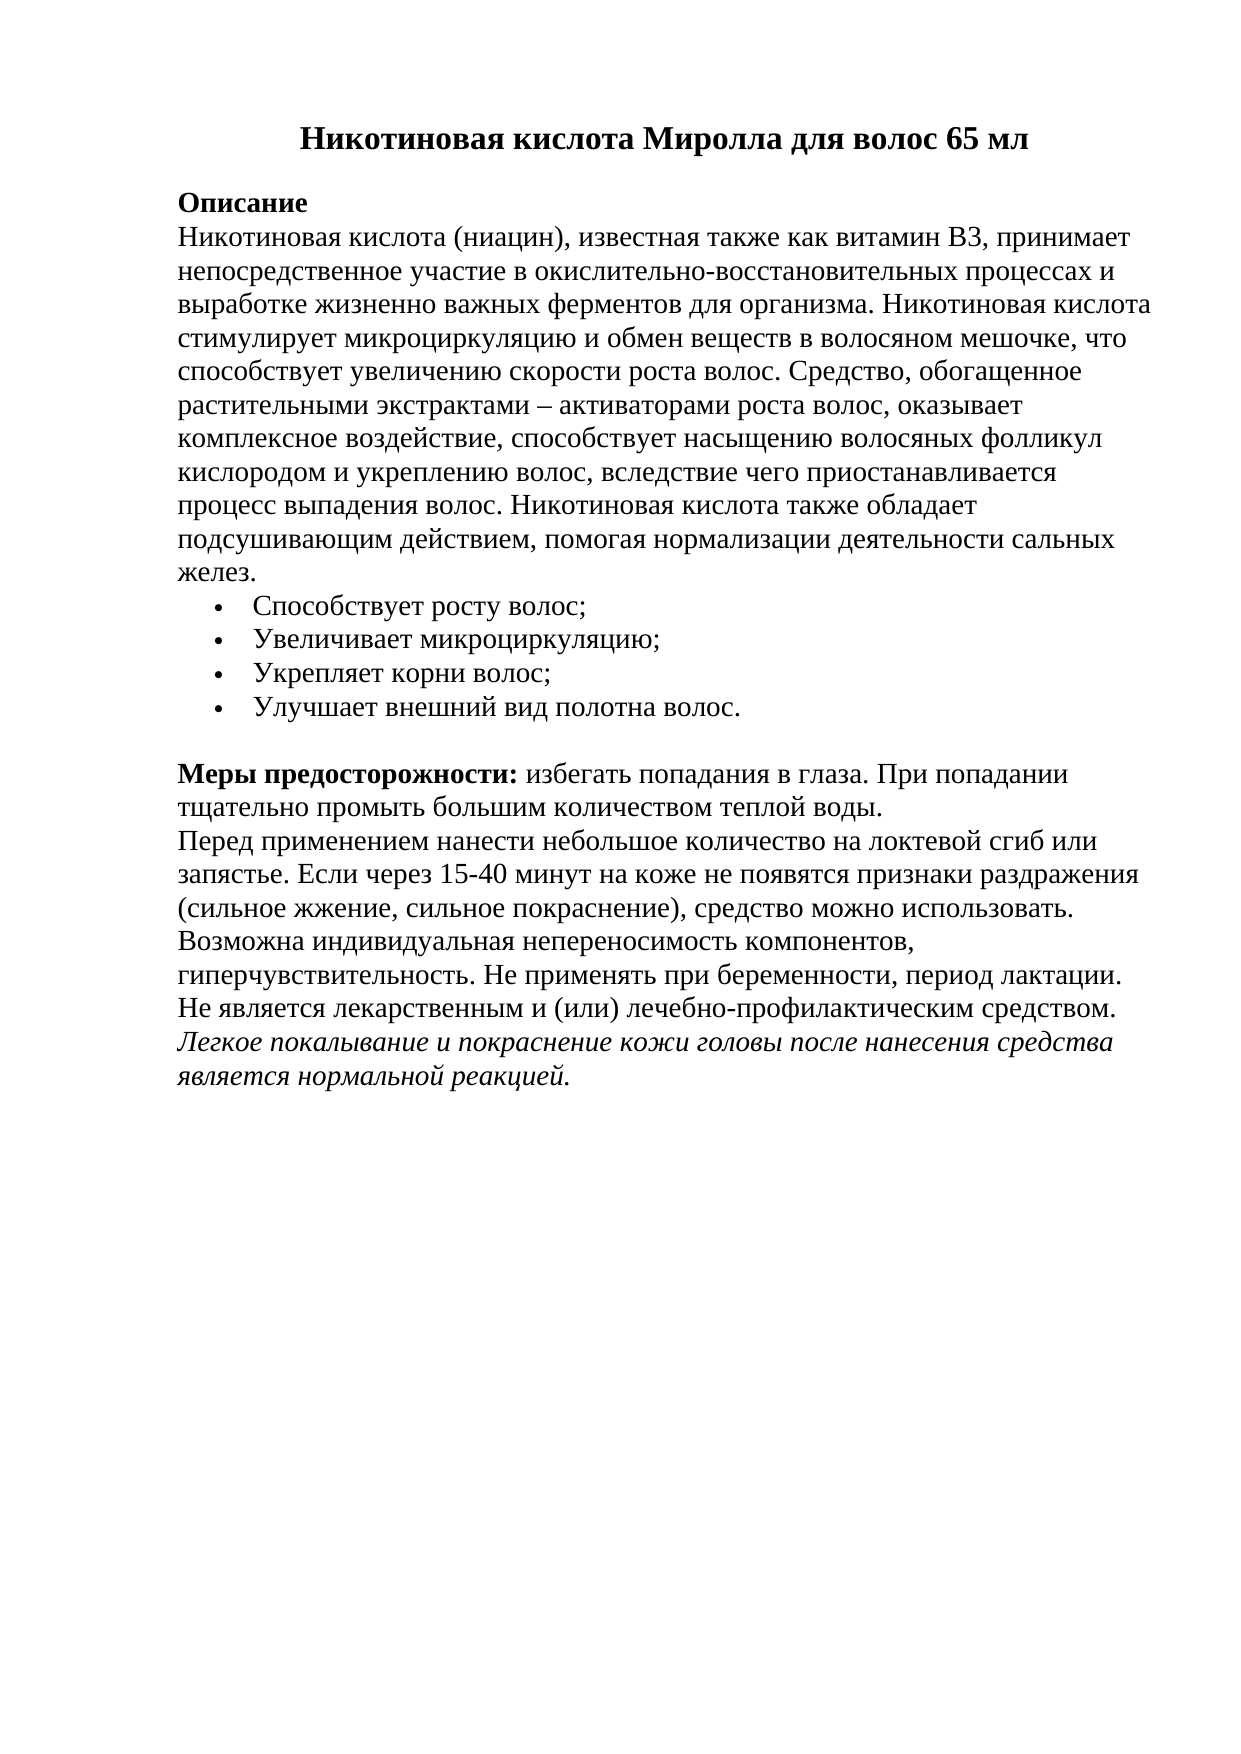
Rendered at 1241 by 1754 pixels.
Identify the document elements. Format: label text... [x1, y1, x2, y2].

text Описание [177, 186, 1152, 219]
subtitle Меры предосторожности: избегать попадания в глаза. При попадании тщательно промыть большим количеством теплой воды. Перед применением нанести небольшое количество на локтевой сгиб или запястье. Если через 15-40 минут на коже не появятся признаки раздражения (сильное жжение, сильное покраснение), средство можно использовать. Возможна индивидуальная непереносимость компонентов, гиперчувствительность. Не применять при беременности, период лактации. Не является лекарственным и (или) лечебно-профилактическим средством. Легкое покалывание и покраснение кожи головы после нанесения средства является нормальной реакцией. [177, 722, 1152, 1128]
list Улучшает внешний вид полотна волос. [215, 689, 1152, 722]
text Никотиновая кислота (ниацин), известная также как витамин В3, принимает непосредственное участие в окислительно-восстановительных процессах и выработке жизненно важных ферментов для организма. Никотиновая кислота стимулирует микроциркуляцию и обмен веществ в волосяном мешочке, что способствует увеличению скорости роста волос. Средство, обогащенное растительными экстрактами – активаторами роста волос, оказывает комплексное воздействие, способствует насыщению волосяных фолликул кислородом и укреплению волос, вследствие чего приостанавливается процесс выпадения волос. Никотиновая кислота также обладает подсушивающим действием, помогая нормализации деятельности сальных желез. [177, 219, 1152, 588]
list Увеличивает микроциркуляцию; [215, 622, 1152, 655]
text Никотиновая кислота Миролла для волос 65 мл [177, 118, 1152, 156]
list Способствует росту волос; [215, 588, 1152, 622]
list Укрепляет корни волос; [215, 655, 1152, 689]
